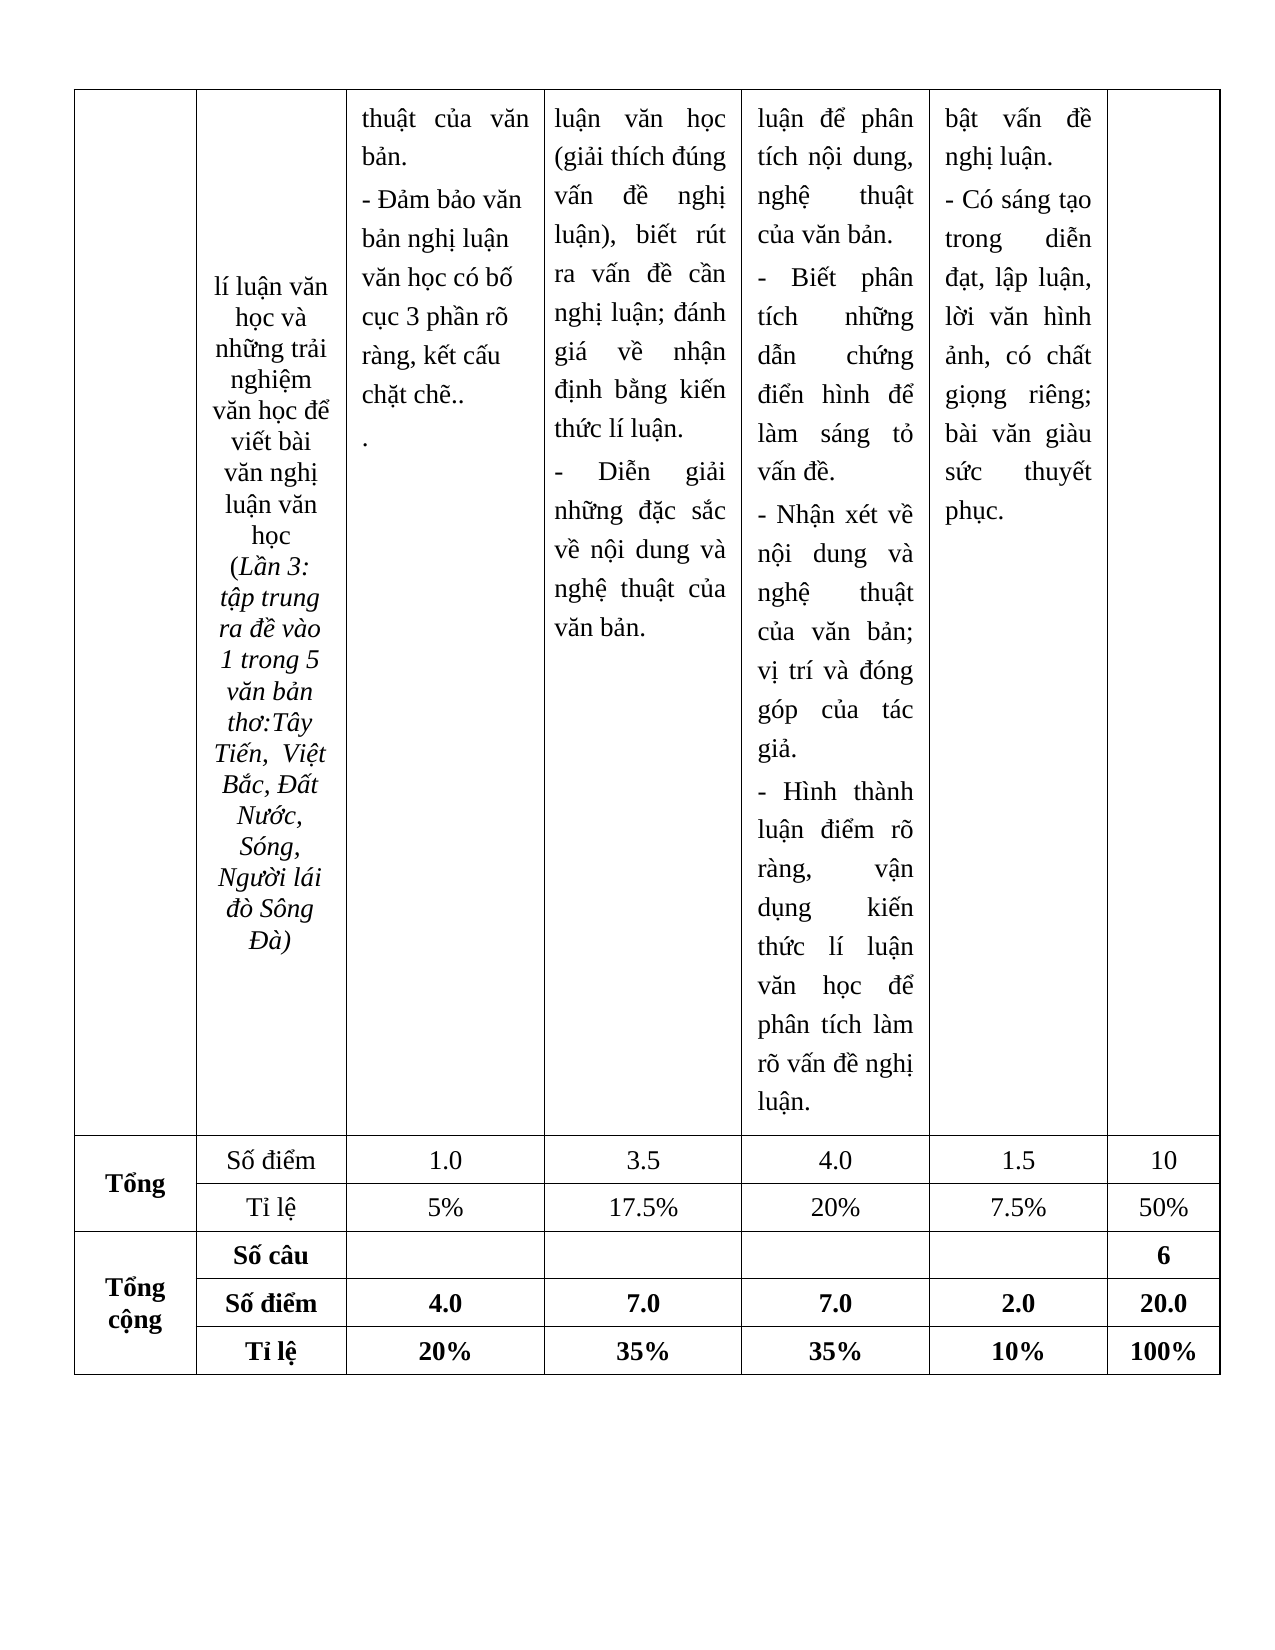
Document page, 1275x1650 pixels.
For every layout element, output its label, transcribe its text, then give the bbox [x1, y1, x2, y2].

table_cell [347, 1232, 544, 1278]
table_cell Tổng [75, 1136, 196, 1231]
table_cell 4.0 [742, 1136, 929, 1183]
table_cell Số điểm [197, 1279, 346, 1326]
table_cell [930, 1232, 1107, 1278]
table_cell 20% [742, 1184, 929, 1231]
table_cell 7.0 [742, 1279, 929, 1326]
table_cell Tổng cộng [75, 1232, 196, 1374]
table_cell 4.0 [347, 1279, 544, 1326]
table_cell 5% [347, 1184, 544, 1231]
table_cell Tỉ lệ [197, 1184, 346, 1231]
table_cell 10% [930, 1327, 1107, 1374]
table_cell 100% [1108, 1327, 1219, 1374]
table_cell 20% [347, 1327, 544, 1374]
table_cell 6 [1108, 1232, 1219, 1278]
table_cell Tỉ lệ [197, 1327, 346, 1374]
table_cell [347, 90, 544, 1135]
table_cell 2.0 [930, 1279, 1107, 1326]
table_cell 50% [1108, 1184, 1219, 1231]
table_cell 35% [545, 1327, 741, 1374]
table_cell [545, 90, 741, 1135]
table_cell 7.5% [930, 1184, 1107, 1231]
table_cell Số câu [197, 1232, 346, 1278]
table_cell 35% [742, 1327, 929, 1374]
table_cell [930, 90, 1107, 1135]
table_cell [75, 90, 196, 1135]
table_cell [1108, 90, 1219, 1135]
table_cell 17.5% [545, 1184, 741, 1231]
table_cell 3.5 [545, 1136, 741, 1183]
table_cell 7.0 [545, 1279, 741, 1326]
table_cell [742, 90, 929, 1135]
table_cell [197, 90, 346, 1135]
table_cell 1.0 [347, 1136, 544, 1183]
table_cell 20.0 [1108, 1279, 1219, 1326]
table_cell 10 [1108, 1136, 1219, 1183]
table_cell Số điểm [197, 1136, 346, 1183]
table_cell [545, 1232, 741, 1278]
table_cell 1.5 [930, 1136, 1107, 1183]
table_cell [742, 1232, 929, 1278]
